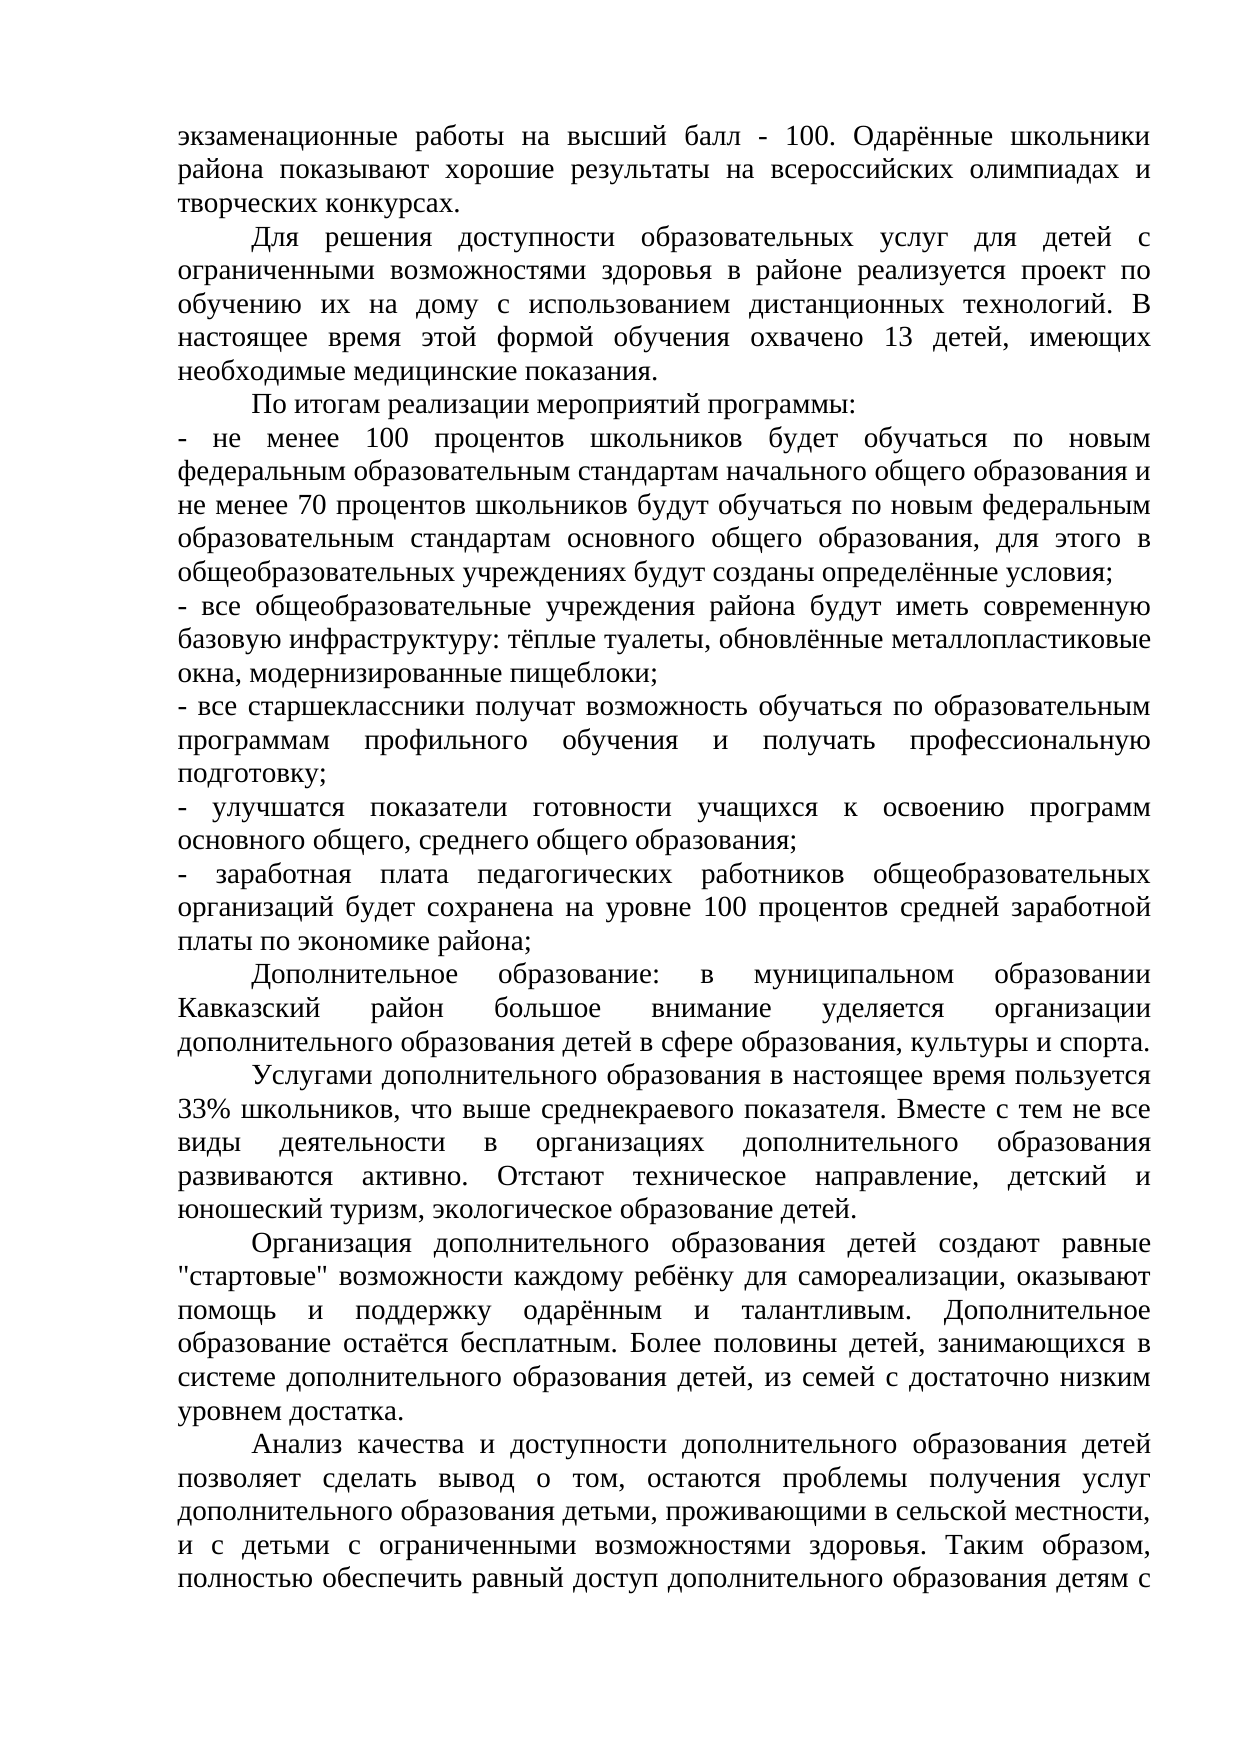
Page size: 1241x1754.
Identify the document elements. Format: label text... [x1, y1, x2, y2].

text Для решения доступности образовательных услуг для детей с ограниченными возможностями здоровья в районе реализуется проект по обучению их на дому с использованием дистанционных технологий. В настоящее время этой формой обучения охвачено 13 детей, имеющих необходимые медицинские показания. [177, 219, 1152, 386]
text - все общеобразовательные учреждения района будут иметь современную базовую инфраструктуру: тёплые туалеты, обновлённые металлопластиковые окна, модернизированные пищеблоки; [177, 588, 1152, 688]
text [177, 1426, 1152, 1594]
text Дополнительное образование: в муниципальном образовании Кавказский район большое внимание уделяется организации дополнительного образования детей в сфере образования, культуры и спорта. Услугами дополнительного образования в настоящее время пользуется 33% школьников, что выше среднекраевого показателя. Вместе с тем не все виды деятельности в организациях дополнительного образования развиваются активно. Отстают техническое направление, детский и юношеский туризм, экологическое образование детей. [177, 957, 1152, 1225]
text - не менее 100 процентов школьников будет обучаться по новым федеральным образовательным стандартам начального общего образования и не менее 70 процентов школьников будут обучаться по новым федеральным образовательным стандартам основного общего образования, для этого в общеобразовательных учреждениях будут созданы определённые условия; [177, 420, 1152, 588]
text По итогам реализации мероприятий программы: [177, 386, 1152, 420]
text - улучшатся показатели готовности учащихся к освоению программ основного общего, среднего общего образования; [177, 789, 1152, 856]
text - все старшеклассники получат возможность обучаться по образовательным программам профильного обучения и получать профессиональную подготовку; [177, 688, 1152, 789]
text - заработная плата педагогических работников общеобразовательных организаций будет сохранена на уровне 100 процентов средней заработной платы по экономике района; [177, 856, 1152, 957]
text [177, 118, 1152, 219]
text Организация дополнительного образования детей создают равные "стартовые" возможности каждому ребёнку для самореализации, оказывают помощь и поддержку одарённым и талантливым. Дополнительное образование остаётся бесплатным. Более половины детей, занимающихся в системе дополнительного образования детей, из семей с достаточно низким уровнем достатка. [177, 1225, 1152, 1426]
